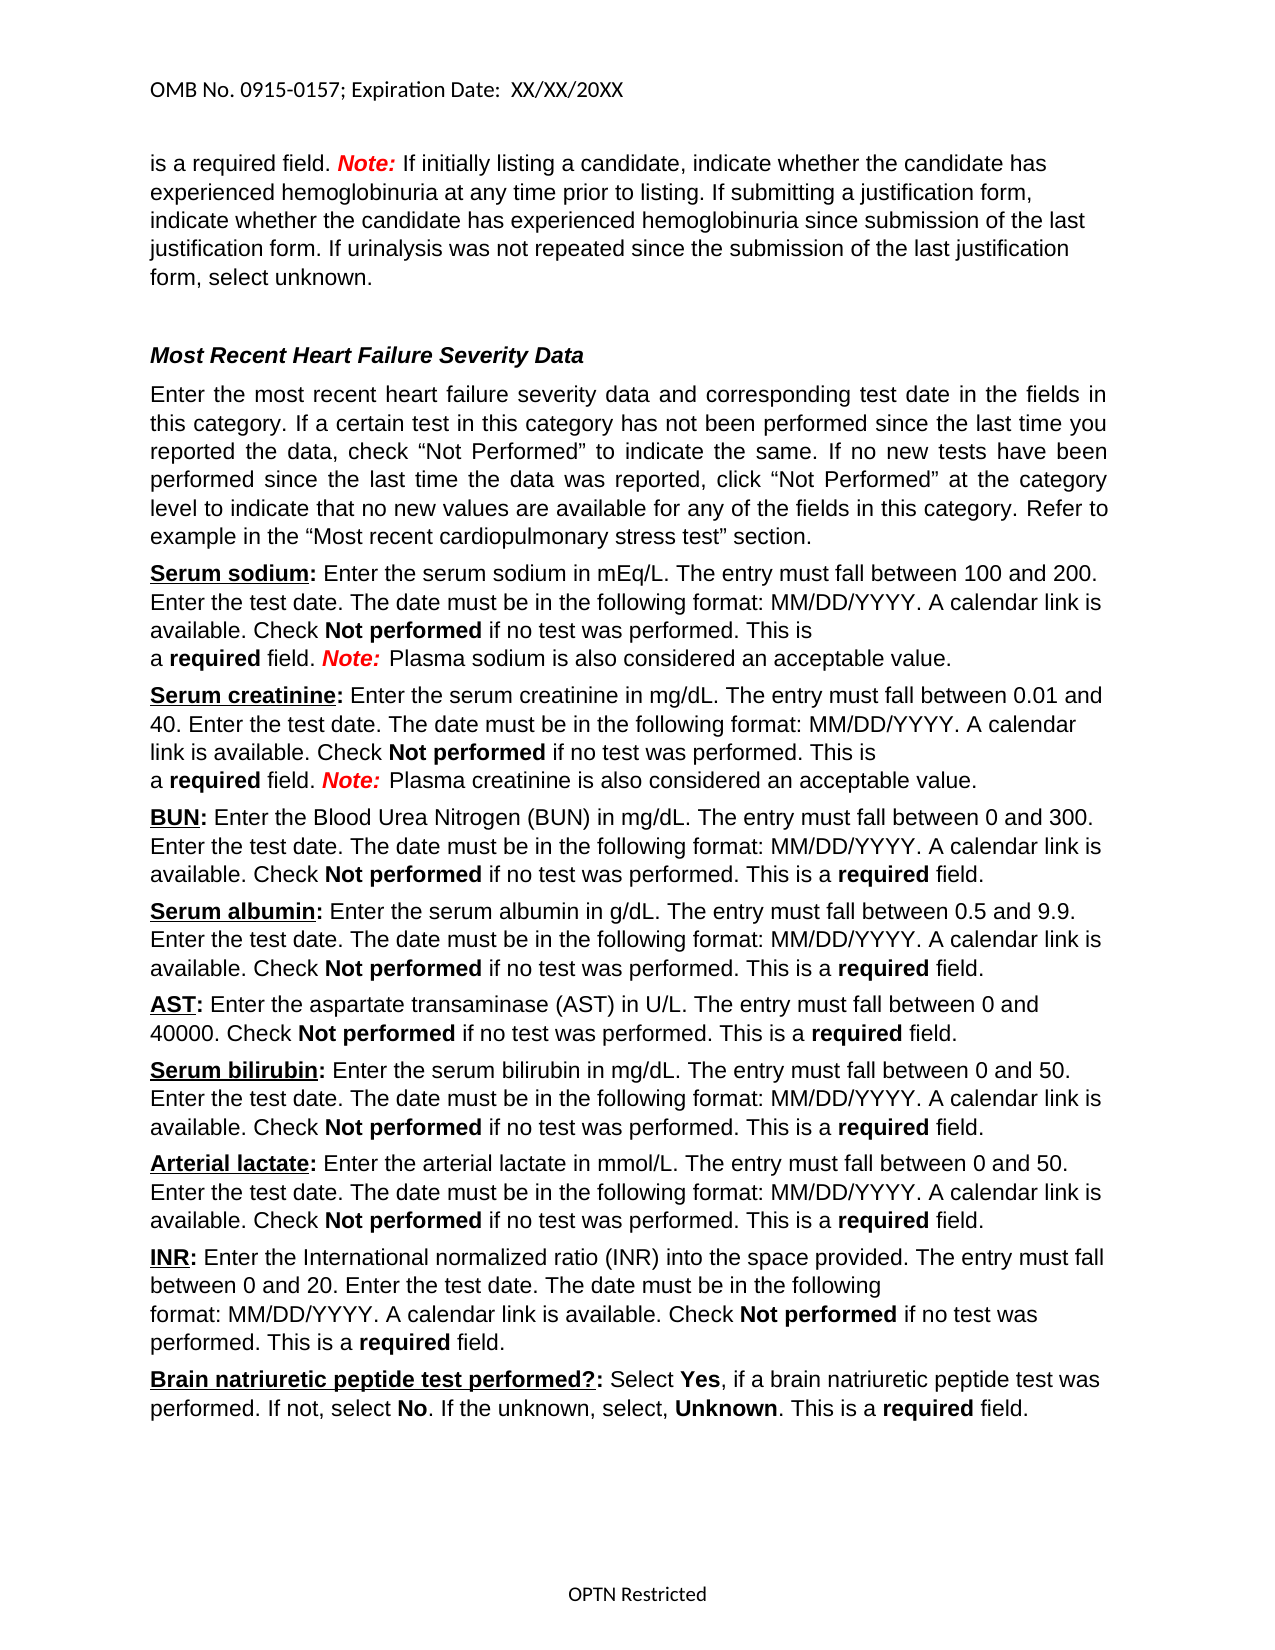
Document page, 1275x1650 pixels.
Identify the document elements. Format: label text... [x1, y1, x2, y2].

text Serum creatinine: Enter the serum creatinine in mg/dL. The entry must fall between 0.01 and 40. Enter the test date. The date must be in the following format: MM/DD/YYYY. A calendar link is available. Check Not performed if no test was performed. This is a required field. Note: Plasma creatinine is also considered an acceptable value. [150, 682, 1108, 794]
text Arterial lactate: Enter the arterial lactate in mmol/L. The entry must fall between 0 and 50. Enter the test date. The date must be in the following format: MM/DD/YYYY. A calendar link is available. Check Not performed if no test was performed. This is a required field. [150, 1150, 1108, 1233]
text Brain natriuretic peptide test performed?: Select Yes, if a brain natriuretic peptide test was performed. If not, select No. If the unknown, select, Unknown. This is a required field. [150, 1366, 1108, 1421]
text INR: Enter the International normalized ratio (INR) into the space provided. The entry must fall between 0 and 20. Enter the test date. The date must be in the following format: MM/DD/YYYY. A calendar link is available. Check Not performed if no test was performed. This is a required field. [150, 1244, 1108, 1356]
text Serum albumin: Enter the serum albumin in g/dL. The entry must fall between 0.5 and 9.9. Enter the test date. The date must be in the following format: MM/DD/YYYY. A calendar link is available. Check Not performed if no test was performed. This is a required field. [150, 898, 1108, 981]
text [150, 150, 1108, 290]
text Enter the most recent heart failure severity data and corresponding test date in the fields in this category. If a certain test in this category has not been performed since the last time you reported the data, check “Not Performed” to indicate the same. If no new tests have been performed since the last time the data was reported, click “Not Performed” at the category level to indicate that no new values are available for any of the fields in this category. Refer to example in the “Most recent cardiopulmonary stress test” section. [150, 381, 1108, 549]
subtitle Most Recent Heart Failure Severity Data [150, 342, 1125, 368]
text AST: Enter the aspartate transaminase (AST) in U/L. The entry must fall between 0 and 40000. Check Not performed if no test was performed. This is a required field. [150, 991, 1108, 1046]
text Serum sodium: Enter the serum sodium in mEq/L. The entry must fall between 100 and 200. Enter the test date. The date must be in the following format: MM/DD/YYYY. A calendar link is available. Check Not performed if no test was performed. This is a required field. Note: Plasma sodium is also considered an acceptable value. [150, 560, 1108, 672]
text Serum bilirubin: Enter the serum bilirubin in mg/dL. The entry must fall between 0 and 50. Enter the test date. The date must be in the following format: MM/DD/YYYY. A calendar link is available. Check Not performed if no test was performed. This is a required field. [150, 1057, 1108, 1140]
text BUN: Enter the Blood Urea Nitrogen (BUN) in mg/dL. The entry must fall between 0 and 300. Enter the test date. The date must be in the following format: MM/DD/YYYY. A calendar link is available. Check Not performed if no test was performed. This is a required field. [150, 804, 1108, 887]
